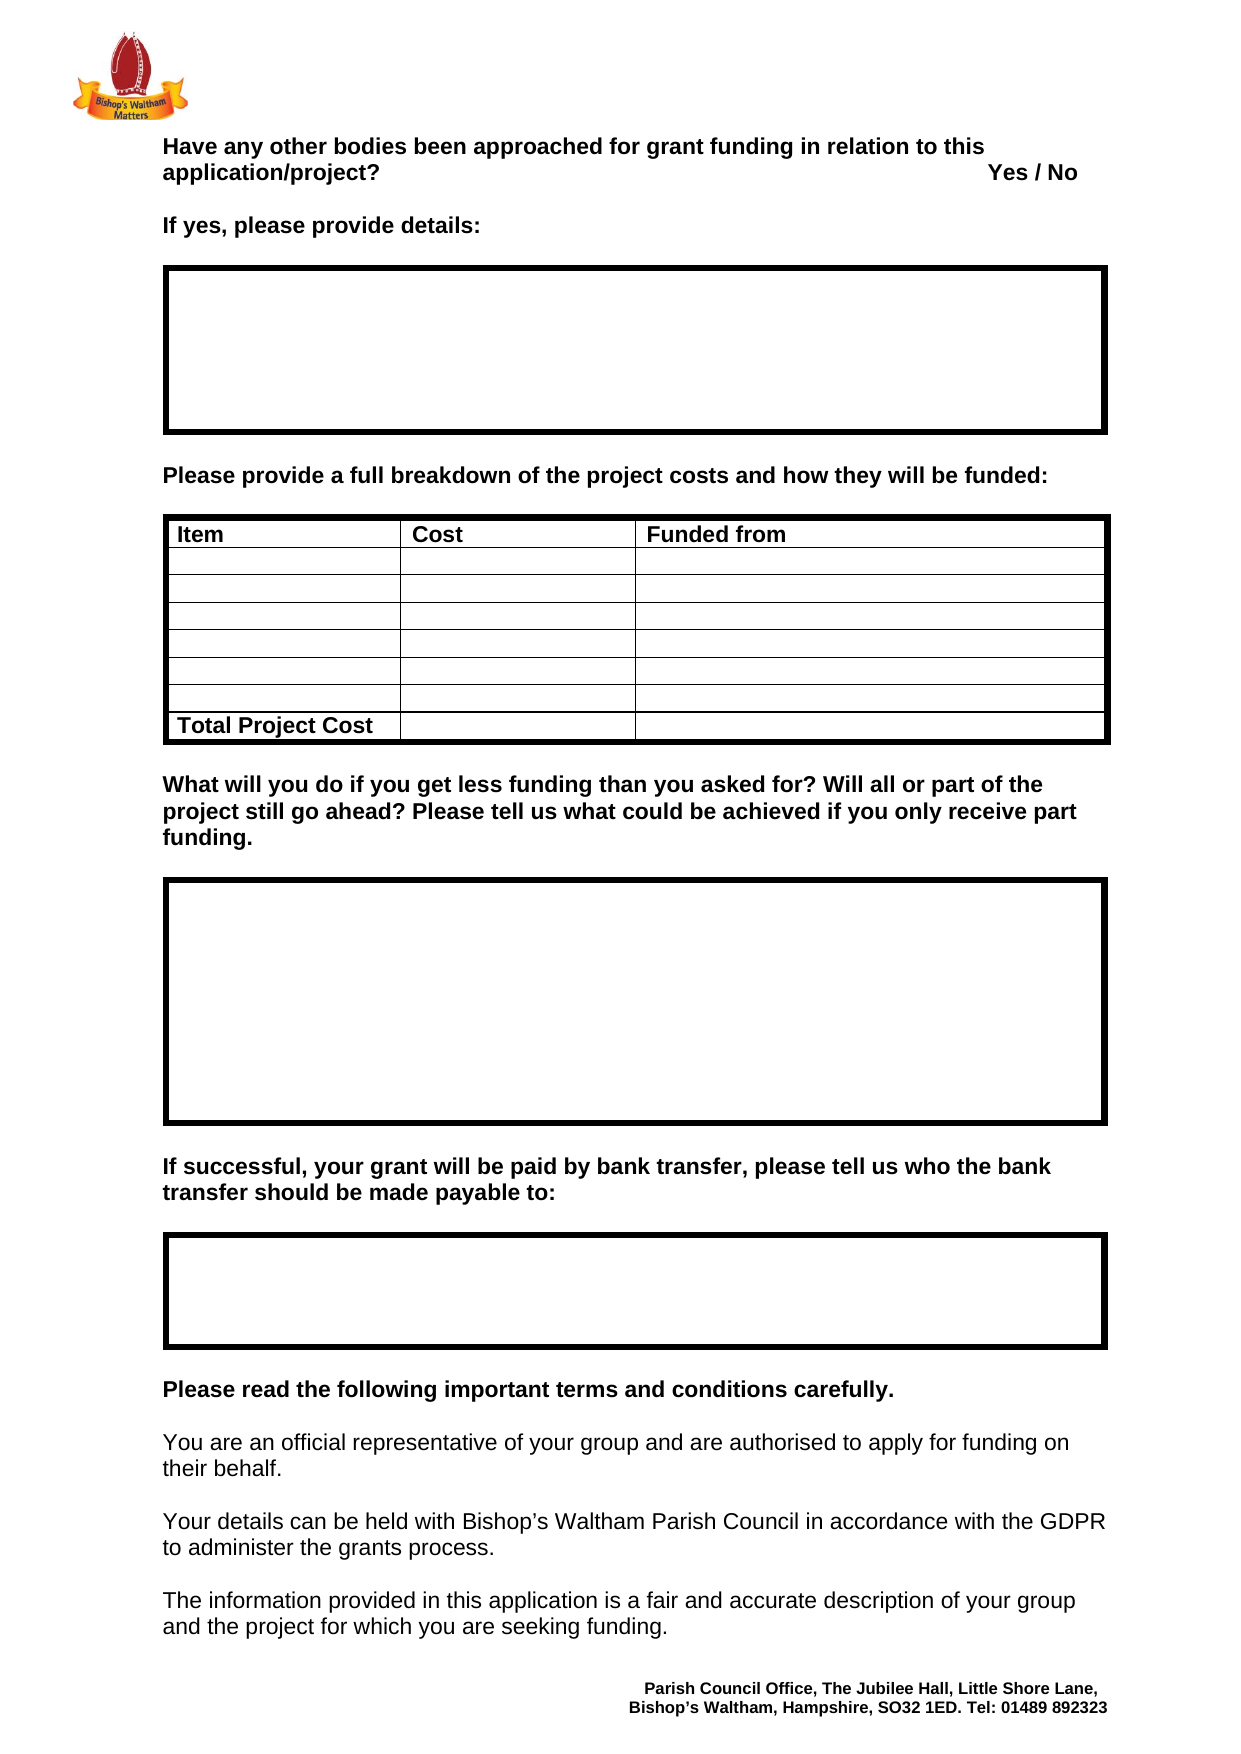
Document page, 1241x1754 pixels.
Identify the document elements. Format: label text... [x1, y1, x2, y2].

table_header Cost [401, 521, 635, 547]
table_cell [636, 603, 1104, 629]
table_header [169, 1238, 1101, 1343]
table_cell [169, 685, 400, 711]
text The information provided in this application is a fair and accurate description of your group and the project for which you are seeking funding. [162, 1587, 1107, 1640]
table_cell [636, 658, 1104, 684]
table_cell [401, 658, 635, 684]
table_header Funded from [636, 521, 1104, 547]
table_cell [636, 575, 1104, 602]
table_cell [169, 548, 400, 574]
table_cell [401, 713, 635, 739]
table_cell [169, 575, 400, 602]
text If yes, please provide details: [162, 212, 1107, 238]
table_cell [401, 603, 635, 629]
picture [71, 31, 188, 119]
text What will you do if you get less funding than you asked for? Will all or part of the project still go ahead? Please tell us what could be achieved if you only receive part funding. [162, 771, 1107, 850]
table_cell [636, 548, 1104, 574]
table_header [169, 883, 1101, 1120]
table_cell Total Project Cost [169, 713, 400, 739]
table_cell [401, 685, 635, 711]
text Please read the following important terms and conditions carefully. [162, 1376, 1107, 1402]
text Please provide a full breakdown of the project costs and how they will be funded: [162, 462, 1107, 488]
table_cell [401, 548, 635, 574]
text You are an official representative of your group and are authorised to apply for funding on their behalf. [162, 1429, 1107, 1482]
text If successful, your grant will be paid by bank transfer, please tell us who the bank transfer should be made payable to: [162, 1153, 1107, 1206]
table_cell [636, 685, 1104, 711]
table_header Item [169, 521, 400, 547]
table_cell [169, 630, 400, 657]
table_header [169, 271, 1101, 429]
text Your details can be held with Bishop’s Waltham Parish Council in accordance with the GDPR to administer the grants process. [162, 1508, 1107, 1561]
text Have any other bodies been approached for grant funding in relation to this application/project? Yes / No [162, 133, 1107, 186]
table_cell [169, 603, 400, 629]
table_cell [636, 630, 1104, 657]
table_cell [169, 658, 400, 684]
table_cell [401, 575, 635, 602]
table_cell [636, 713, 1104, 739]
table_cell [401, 630, 635, 657]
